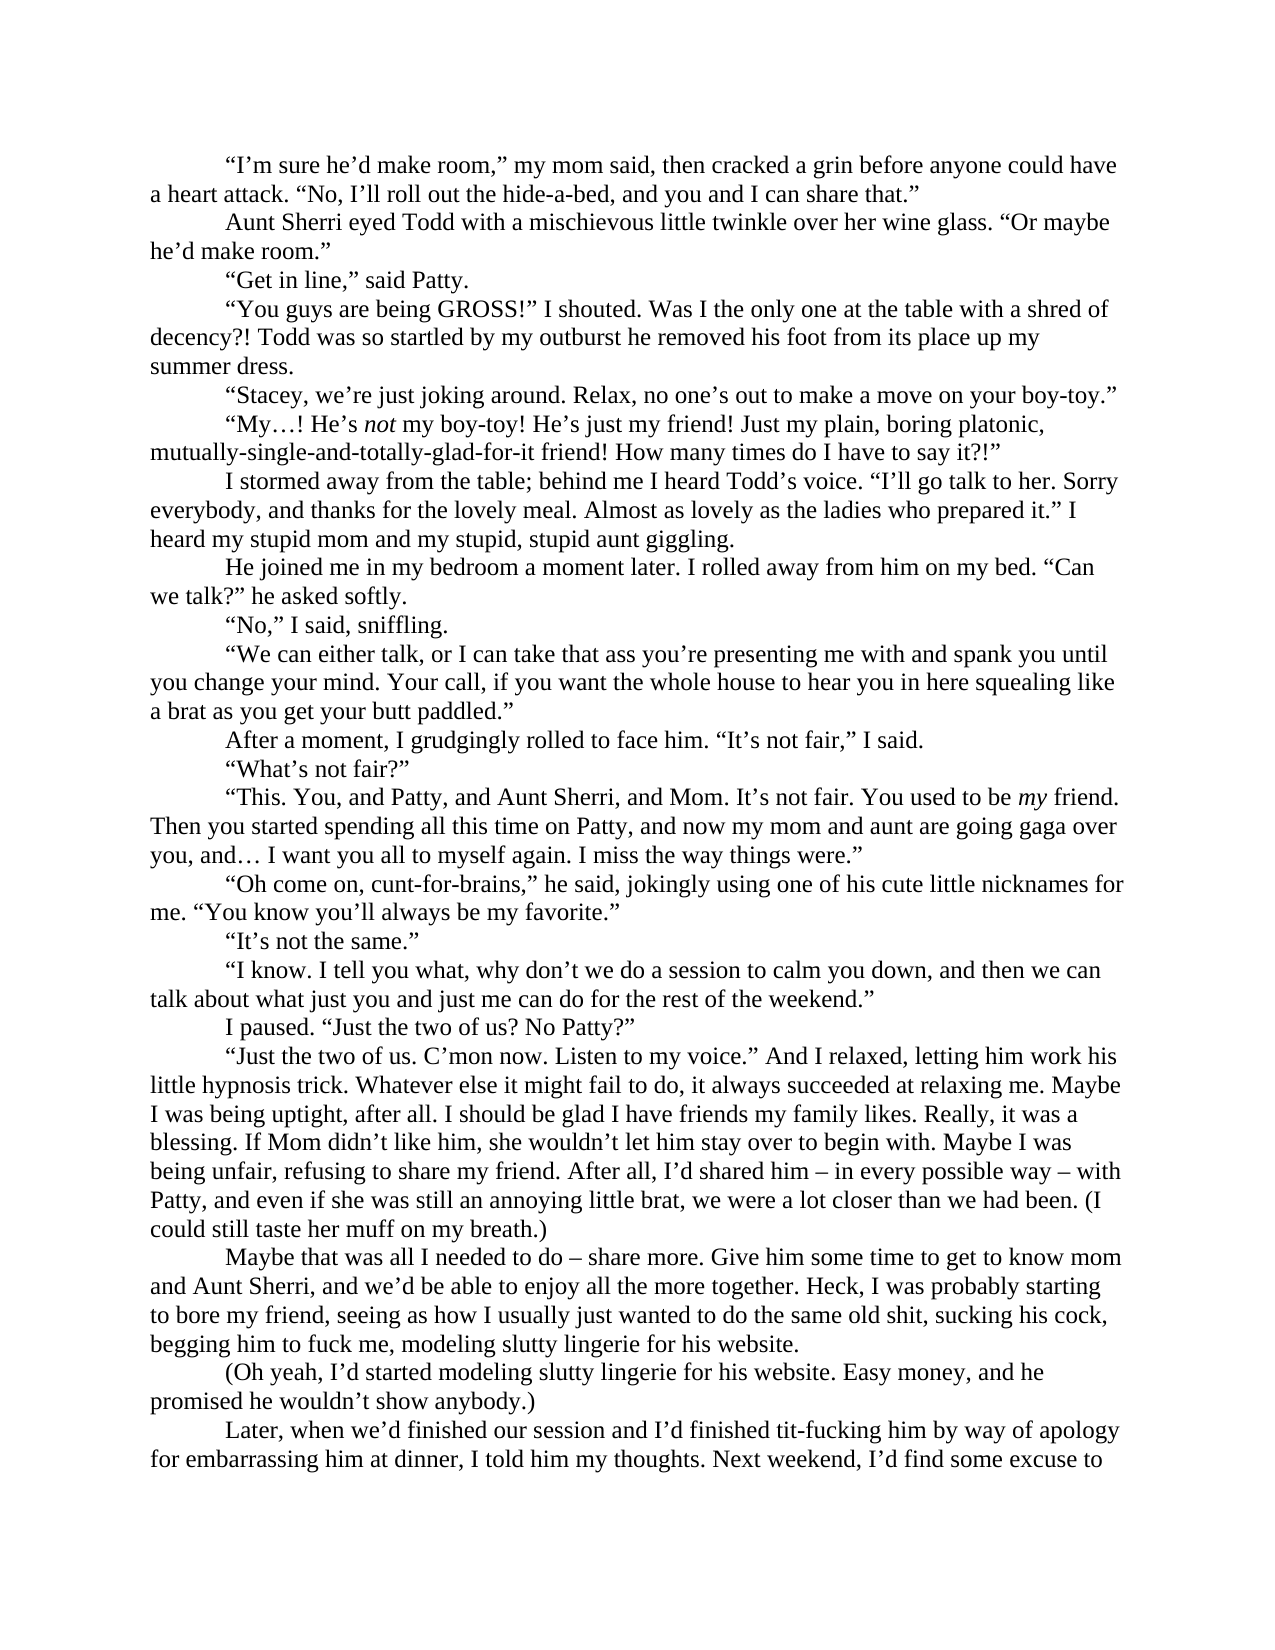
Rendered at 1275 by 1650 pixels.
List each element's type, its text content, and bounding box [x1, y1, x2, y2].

text “Oh come on, cunt-for-brains,” he said, jokingly using one of his cute little nicknames for me. “You know you’ll always be my favorite.” [150, 869, 1125, 926]
text “I’m sure he’d make room,” my mom said, then cracked a grin before anyone could have a heart attack. “No, I’ll roll out the hide-a-bed, and you and I can share that.” [150, 150, 1125, 207]
text “My…! He’s not my boy-toy! He’s just my friend! Just my plain, boring platonic, mutually-single-and-totally-glad-for-it friend! How many times do I have to say it?!” [150, 409, 1125, 466]
text I stormed away from the table; behind me I heard Todd’s voice. “I’ll go talk to her. Sorry everybody, and thanks for the lovely meal. Almost as lovely as the ladies who prepared it.” I heard my stupid mom and my stupid, stupid aunt giggling. [150, 466, 1125, 552]
text Maybe that was all I needed to do – share more. Give him some time to get to know mom and Aunt Sherri, and we’d be able to enjoy all the more together. Heck, I was probably starting to bore my friend, seeing as how I usually just wanted to do the same old shit, sucking his cock, begging him to fuck me, modeling slutty lingerie for his website. [150, 1242, 1125, 1357]
text “We can either talk, or I can take that ass you’re presenting me with and spank you until you change your mind. Your call, if you want the whole house to hear you in here squealing like a brat as you get your butt paddled.” [150, 639, 1125, 725]
text I paused. “Just the two of us? No Patty?” [150, 1012, 1125, 1041]
text “Get in line,” said Patty. [150, 265, 1125, 294]
text “This. You, and Patty, and Aunt Sherri, and Mom. It’s not fair. You used to be my friend. Then you started spending all this time on Patty, and now my mom and aunt are going gaga over you, and… I want you all to myself again. I miss the way things were.” [150, 782, 1125, 869]
text “Just the two of us. C’mon now. Listen to my voice.” And I relaxed, letting him work his little hypnosis trick. Whatever else it might fail to do, it always succeeded at relaxing me. Maybe I was being uptight, after all. I should be glad I have friends my family likes. Really, it was a blessing. If Mom didn’t like him, she wouldn’t let him stay over to begin with. Maybe I was being unfair, refusing to share my friend. After all, I’d shared him – in every possible way – with Patty, and even if she was still an annoying little brat, we were a lot closer than we had been. (I could still taste her muff on my breath.) [150, 1041, 1125, 1242]
text “What’s not fair?” [150, 754, 1125, 782]
text “You guys are being GROSS!” I shouted. Was I the only one at the table with a shred of decency?! Todd was so startled by my outburst he removed his foot from its place up my summer dress. [150, 294, 1125, 380]
text Aunt Sherri eyed Todd with a mischievous little twinkle over her wine glass. “Or maybe he’d make room.” [150, 207, 1125, 265]
text After a moment, I grudgingly rolled to face him. “It’s not fair,” I said. [150, 725, 1125, 754]
text “I know. I tell you what, why don’t we do a session to calm you down, and then we can talk about what just you and just me can do for the rest of the weekend.” [150, 955, 1125, 1012]
text (Oh yeah, I’d started modeling slutty lingerie for his website. Easy money, and he promised he wouldn’t show anybody.) [150, 1357, 1125, 1415]
text “It’s not the same.” [150, 926, 1125, 955]
text He joined me in my bedroom a moment later. I rolled away from him on my bed. “Can we talk?” he asked softly. [150, 552, 1125, 610]
text “No,” I said, sniffling. [150, 610, 1125, 639]
text “Stacey, we’re just joking around. Relax, no one’s out to make a move on your boy-toy.” [150, 380, 1125, 409]
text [150, 1415, 1125, 1472]
